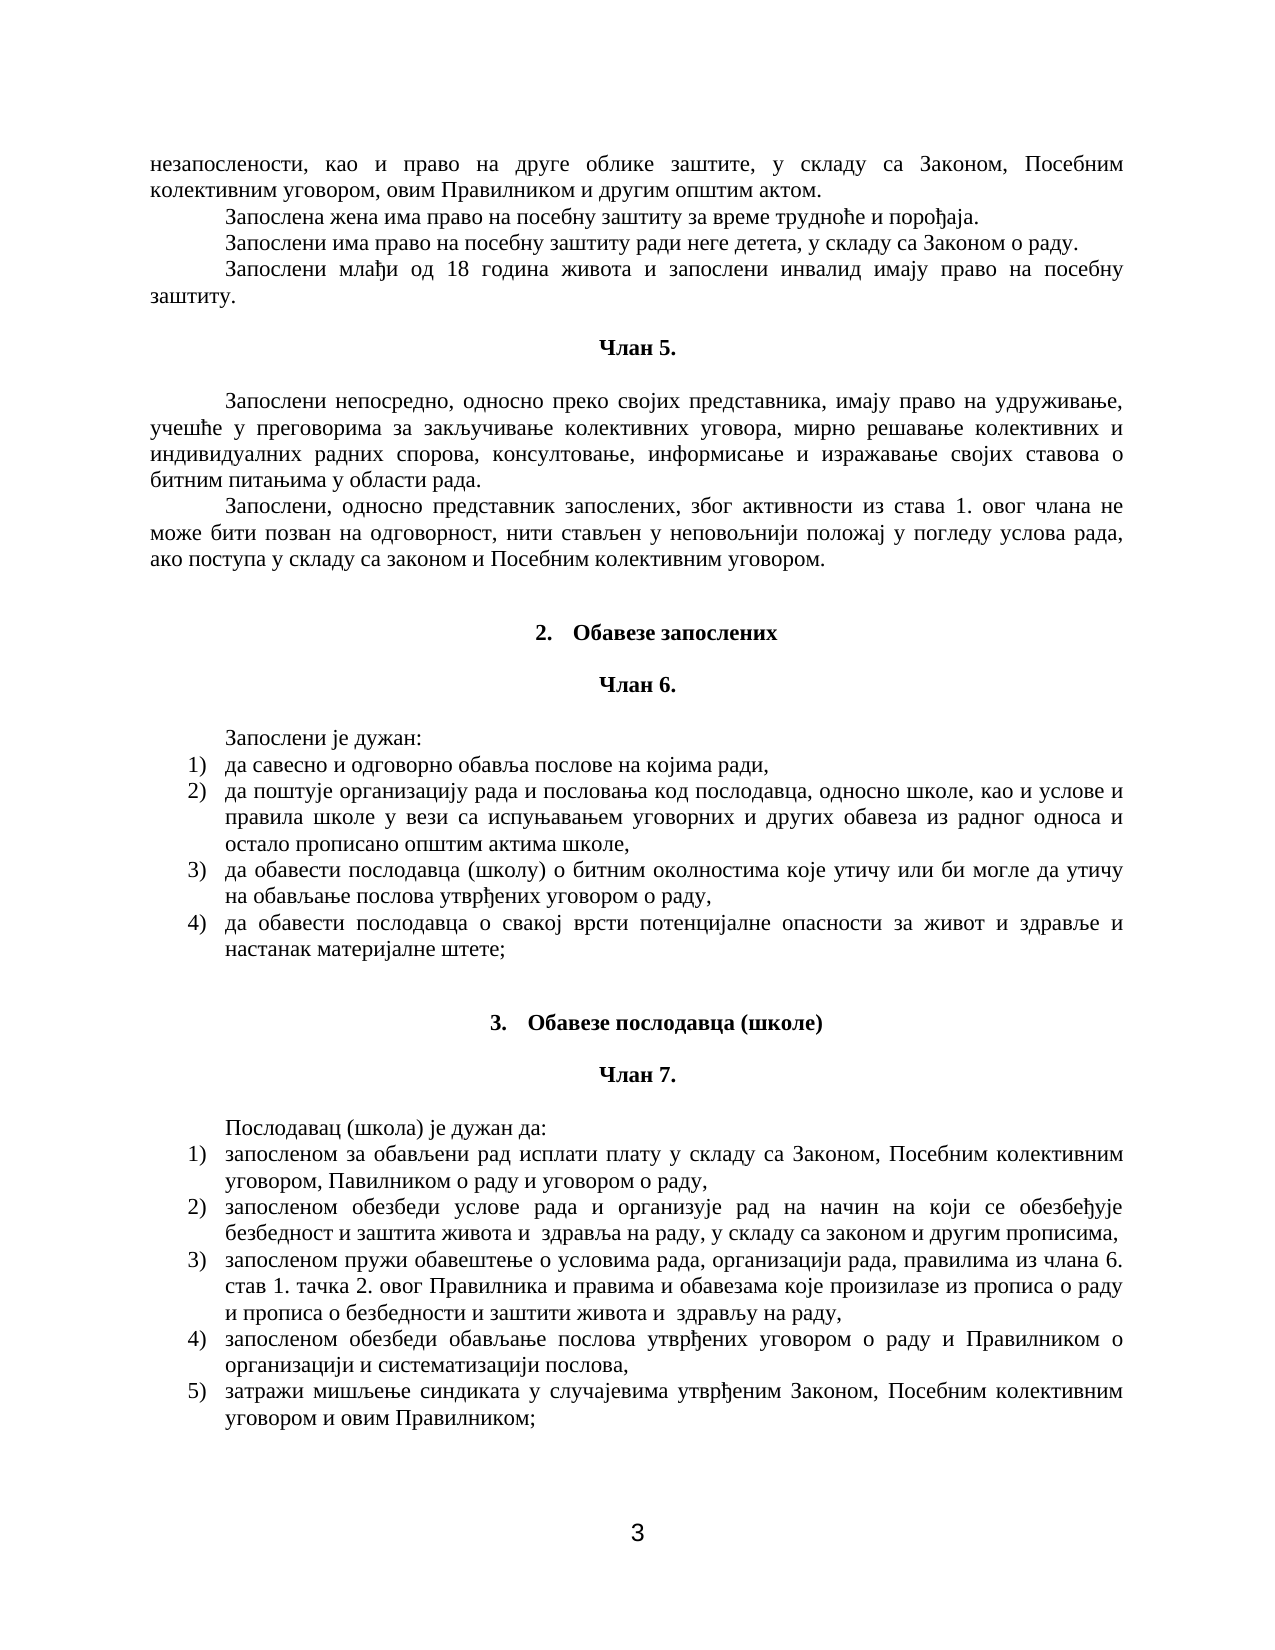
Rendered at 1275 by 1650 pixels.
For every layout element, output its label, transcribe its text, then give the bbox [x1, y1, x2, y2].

text Запослена жена има право на посебну заштиту за време трудноће и порођаја. [150, 203, 1125, 229]
list да савесно и одговорно обавља послове на којима ради, [187, 751, 1125, 777]
text Запослени, односно представник запослених, због активности из става 1. овог члана не може бити позван на одговорност, нити стављен у неповољнији положај у погледу услова рада, ако поступа у складу са законом и Посебним колективним уговором. [150, 493, 1125, 572]
text Послодавац (школа) је дужан да: [150, 1114, 1125, 1140]
subtitle Обавезе запослених [187, 619, 1125, 645]
list запосленом обезбеди обављање послова утврђених уговором о раду и Правилником о организацији и систематизацији послова, [187, 1325, 1125, 1378]
text Запослени има право на посебну заштиту ради неге детета, у складу са Законом о раду. [150, 229, 1125, 255]
text Члан 7. [150, 1061, 1125, 1088]
list да обавести послодавца о свакој врсти потенцијалне опасности за живот и здравље и настанак материјалне штете; [187, 909, 1125, 961]
text Члан 5. [150, 334, 1125, 361]
text Запослени млађи од 18 година живота и запослени инвалид имају право на посебну заштиту. [150, 255, 1125, 308]
list да поштује организацију рада и пословања код послодавца, односно школе, као и услове и правила школе у вези са испуњавањем уговорних и других обавеза из радног односа и остало прописано општим актима школе, [187, 777, 1125, 856]
list затражи мишљење синдиката у случајевима утврђеним Законом, Посебним колективним уговором и овим Правилником; [187, 1378, 1125, 1430]
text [150, 150, 1125, 203]
list запосленом обезбеди услове рада и организује рад на начин на који се обезбеђује безбедност и заштита живота и здравља на раду, у складу са законом и другим прописима, [187, 1193, 1125, 1246]
list запосленом за обављени рад исплати плату у складу са Законом, Посебним колективним уговором, Павилником о раду и уговором о раду, [187, 1140, 1125, 1193]
text Запослени непосредно, односно преко својих представника, имају право на удруживање, учешће у преговорима за закључивање колективних уговора, мирно решавање колективних и индивидуалних радних спорова, консултовање, информисање и изражавање својих ставова о битним питањима у области рада. [150, 387, 1125, 493]
list да обавести послодавца (школу) о битним околностима које утичу или би могле да утичу на обављање послова утврђених уговором о раду, [187, 856, 1125, 909]
text Запослени је дужан: [150, 724, 1125, 751]
text Члан 6. [150, 672, 1125, 698]
subtitle Обавезе послодавца (школе) [187, 1009, 1125, 1035]
list запосленом пружи обавештење о условима рада, организацији рада, правилима из члана 6. став 1. тачка 2. овог Правилника и правима и обавезама које произилазе из прописа о раду и прописа о безбедности и заштити живота и здрављу на раду, [187, 1246, 1125, 1325]
